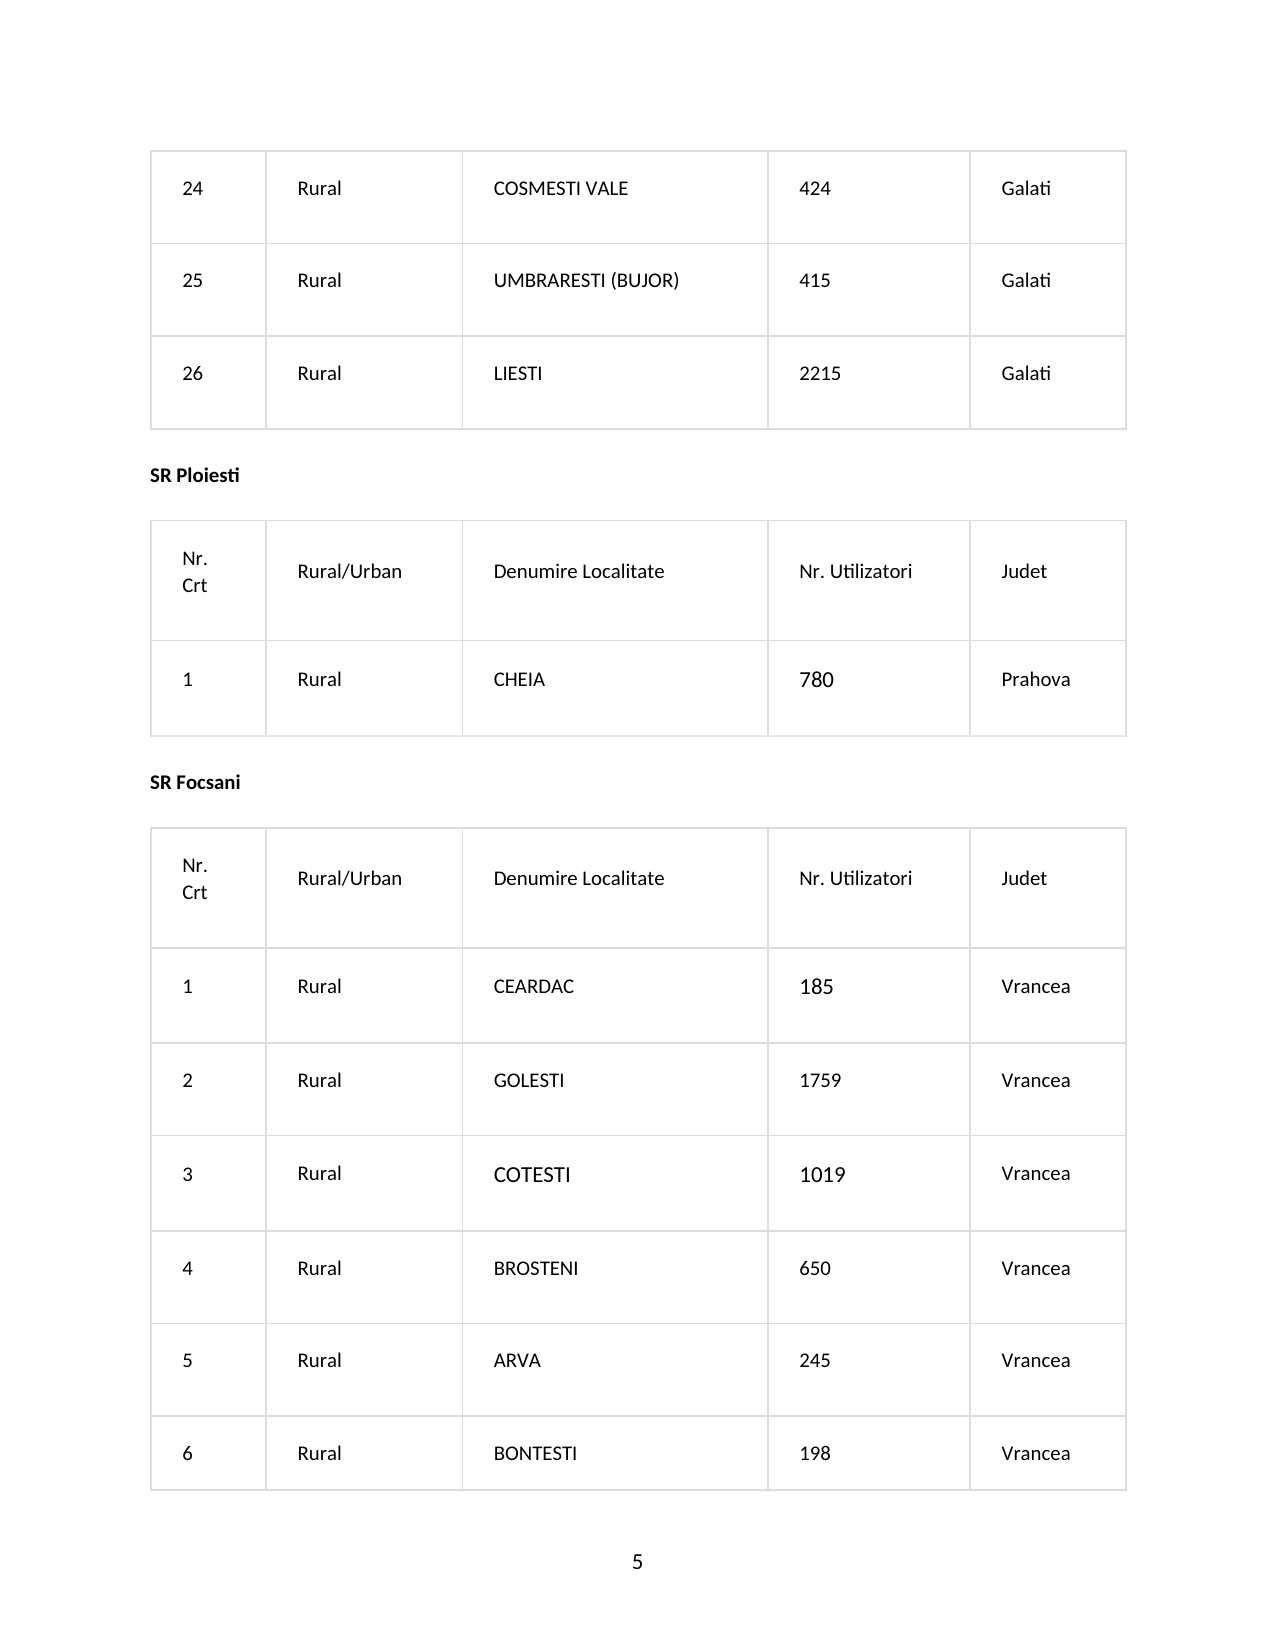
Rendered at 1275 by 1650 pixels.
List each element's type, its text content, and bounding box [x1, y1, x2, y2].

table_cell 185 [769, 949, 969, 1042]
table_cell Prahova [971, 641, 1125, 735]
subtitle SR Focsani [150, 769, 1125, 794]
table_cell CHEIA [463, 641, 767, 735]
table_header Rural/Urban [267, 521, 462, 640]
table_cell Rural [267, 1044, 462, 1135]
table_cell COSMESTI VALE [463, 152, 767, 243]
table_cell Rural [267, 949, 462, 1042]
table_header Rural/Urban [267, 829, 462, 947]
table_cell Rural [267, 1136, 462, 1230]
table_cell COTESTI [463, 1136, 767, 1230]
table_cell LIESTI [463, 337, 767, 428]
table_cell 424 [769, 152, 969, 243]
table_cell 24 [152, 152, 265, 243]
table_cell 2215 [769, 337, 969, 428]
table_cell BONTESTI [463, 1417, 767, 1489]
table_header Nr. Utilizatori [769, 829, 969, 947]
table_cell 3 [152, 1136, 265, 1230]
table_header Judet [971, 829, 1125, 947]
table_cell 1 [152, 641, 265, 735]
table_cell 6 [152, 1417, 265, 1489]
table_header Denumire Localitate [463, 521, 767, 640]
table_header Judet [971, 521, 1125, 640]
table_cell CEARDAC [463, 949, 767, 1042]
table_cell GOLESTI [463, 1044, 767, 1135]
table_cell ARVA [463, 1324, 767, 1415]
table_cell 415 [769, 244, 969, 335]
table_header Nr. Crt [152, 829, 265, 947]
table_header Denumire Localitate [463, 829, 767, 947]
table_cell Galati [971, 152, 1125, 243]
table_cell Galati [971, 337, 1125, 428]
table_cell Galati [971, 244, 1125, 335]
table_cell BROSTENI [463, 1232, 767, 1323]
table_cell 5 [152, 1324, 265, 1415]
table_cell 26 [152, 337, 265, 428]
table_cell 25 [152, 244, 265, 335]
table_cell 245 [769, 1324, 969, 1415]
table_cell Vrancea [971, 1324, 1125, 1415]
table_cell 1 [152, 949, 265, 1042]
table_cell Rural [267, 152, 462, 243]
table_cell Rural [267, 1324, 462, 1415]
table_cell Vrancea [971, 1417, 1125, 1489]
table_cell 1759 [769, 1044, 969, 1135]
table_cell Rural [267, 1417, 462, 1489]
table_header Nr. Utilizatori [769, 521, 969, 640]
table_cell 2 [152, 1044, 265, 1135]
subtitle SR Ploiesti [150, 462, 1125, 487]
table_cell Vrancea [971, 1044, 1125, 1135]
table_cell Vrancea [971, 949, 1125, 1042]
table_cell Rural [267, 641, 462, 735]
table_cell Rural [267, 337, 462, 428]
table_cell UMBRARESTI (BUJOR) [463, 244, 767, 335]
table_cell Vrancea [971, 1136, 1125, 1230]
table_cell 4 [152, 1232, 265, 1323]
table_cell Vrancea [971, 1232, 1125, 1323]
table_cell 780 [769, 641, 969, 735]
table_cell 198 [769, 1417, 969, 1489]
table_cell Rural [267, 244, 462, 335]
table_cell 1019 [769, 1136, 969, 1230]
table_cell Rural [267, 1232, 462, 1323]
table_header Nr. Crt [152, 521, 265, 640]
table_cell 650 [769, 1232, 969, 1323]
